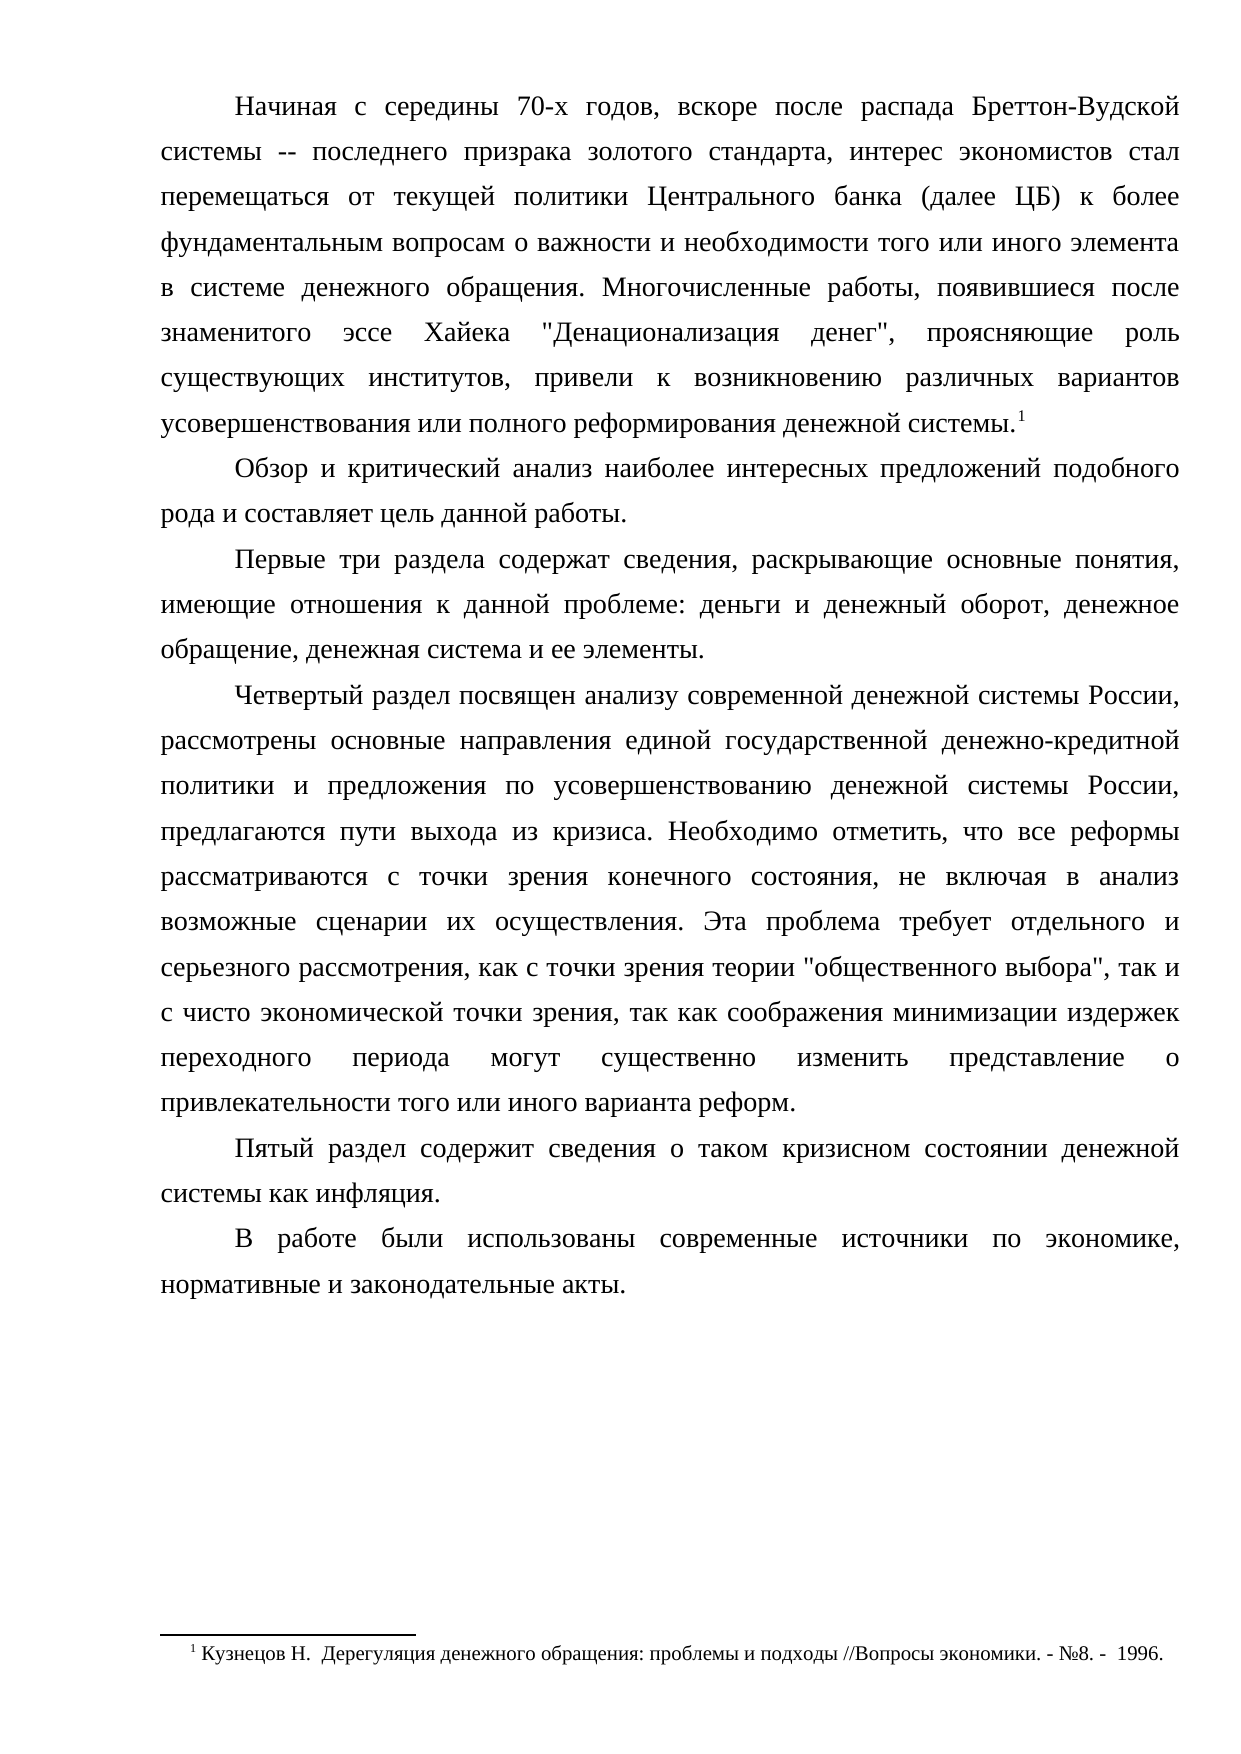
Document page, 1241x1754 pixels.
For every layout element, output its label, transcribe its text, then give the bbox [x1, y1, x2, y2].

text Обзор и критический анализ наиболее интересных предложений подобного рода и составляет цель данной работы. [160, 451, 1181, 529]
text Четвертый раздел посвящен анализу современной денежной системы России, рассмотрены основные направления единой государственной денежно-кредитной политики и предложения по усовершенствованию денежной системы России, предлагаются пути выхода из кризиса. Необходимо отметить, что все реформы рассматриваются с точки зрения конечного состояния, не включая в анализ возможные сценарии их осуществления. Эта проблема требует отдельного и серьезного рассмотрения, как с точки зрения теории "общественного выбора", так и с чисто экономической точки зрения, так как соображения минимизации издержек переходного периода могут существенно изменить представление о привлекательности того или иного варианта реформ. [160, 678, 1181, 1118]
text Пятый раздел содержит сведения о таком кризисном состоянии денежной системы как инфляция. [160, 1131, 1181, 1208]
text Начиная с середины 70-х годов, вскоре после распада Бреттон-Вудской системы -- последнего призрака золотого стандарта, интерес экономистов стал перемещаться от текущей политики Центрального банка (далее ЦБ) к более фундаментальным вопросам о важности и необходимости того или иного элемента в системе денежного обращения. Многочисленные работы, появившиеся после знаменитого эссе Хайека "Денационализация денег", проясняющие роль существующих институтов, привели к возникновению различных вариантов усовершенствования или полного реформирования денежной системы. [160, 89, 1181, 438]
text В работе были использованы современные источники по экономике, нормативные и законодательные акты. [160, 1221, 1181, 1299]
text Первые три раздела содержат сведения, раскрывающие основные понятия, имеющие отношения к данной проблеме: деньги и денежный оборот, денежное обращение, денежная система и ее элементы. [160, 542, 1181, 665]
